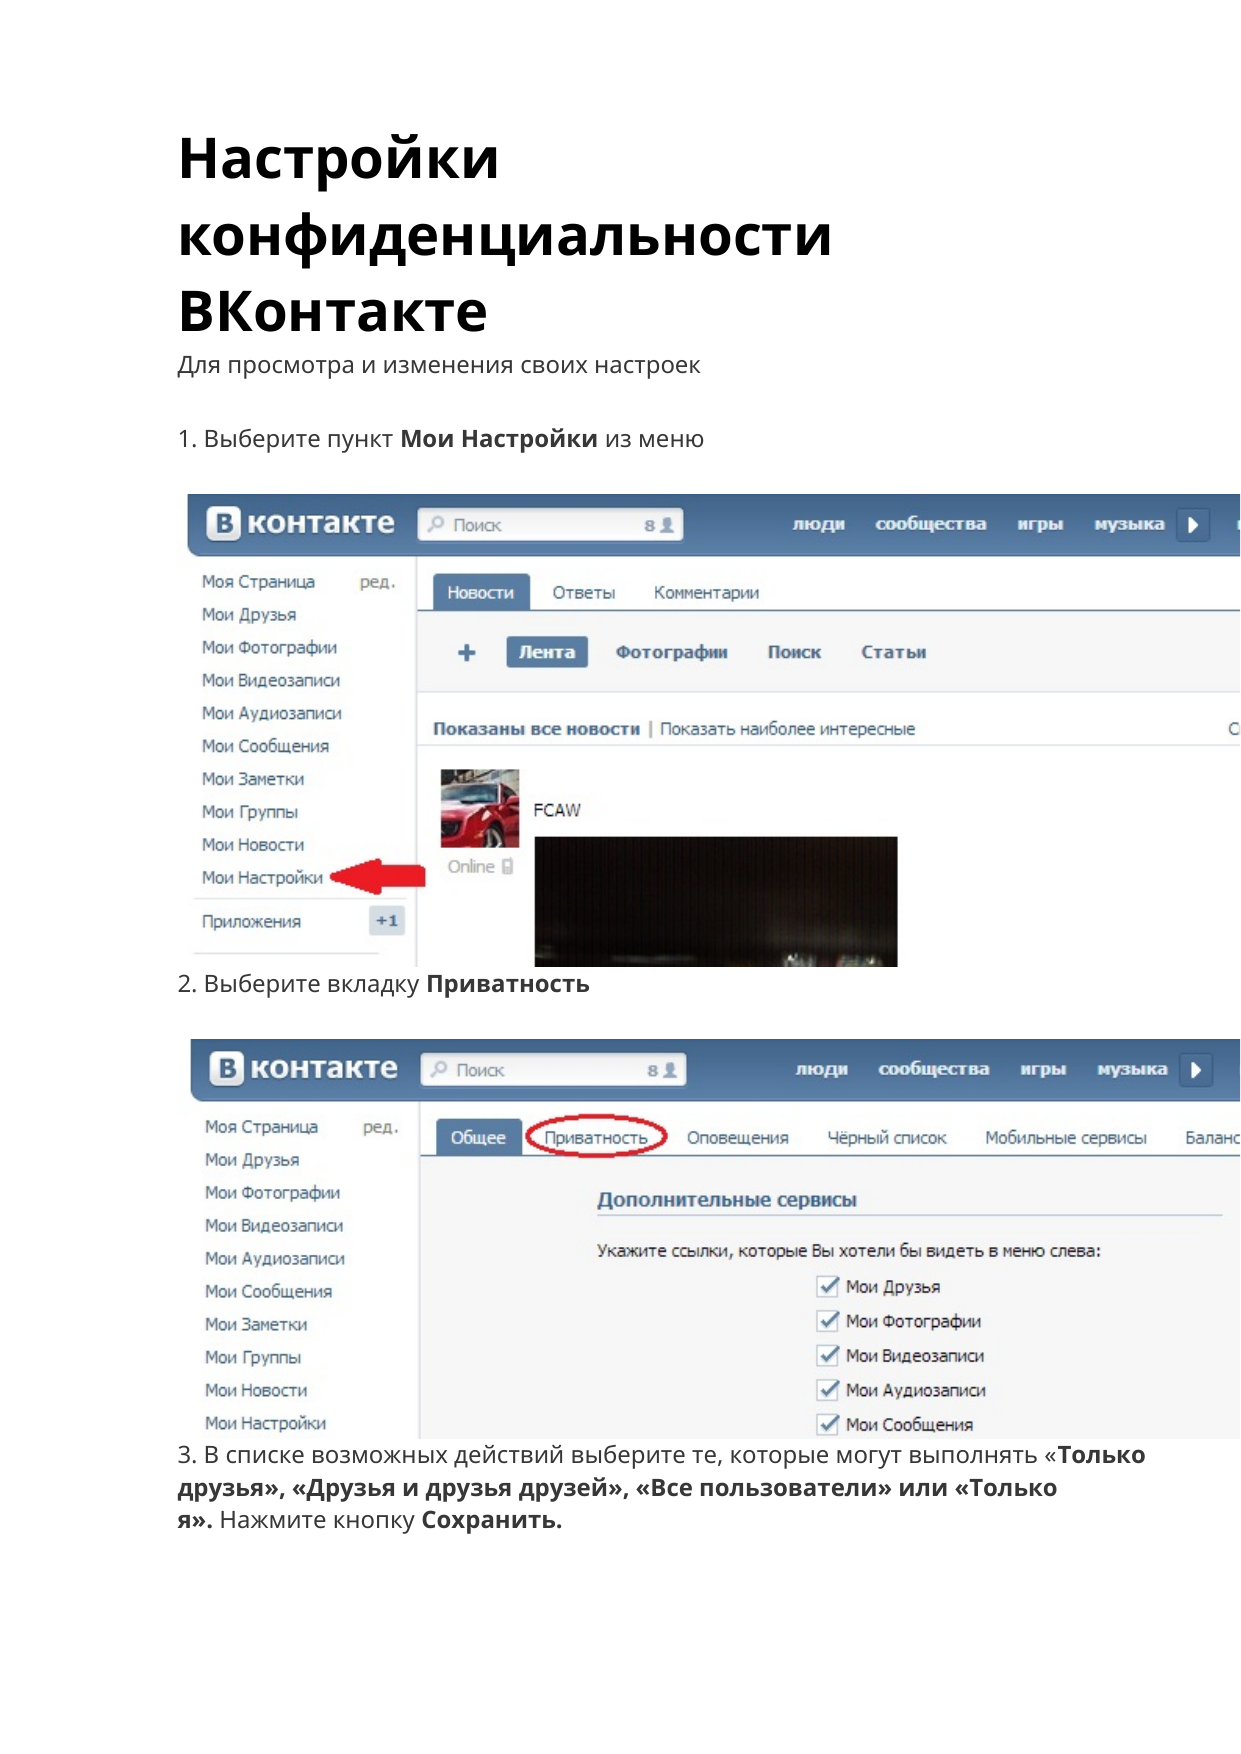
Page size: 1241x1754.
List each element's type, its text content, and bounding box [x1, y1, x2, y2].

picture [177, 494, 1241, 967]
text Для просмотра и изменения своих настроек [177, 348, 1152, 381]
text 2. Выберите вкладку Приватность [177, 967, 1152, 999]
text 3. В списке возможных действий выберите те, которые могут выполнять «Только друзья», «Друзья и друзья друзей», «Все пользователи» или «Только я». Нажмите кнопку Сохранить. [177, 1439, 1152, 1536]
picture [177, 1039, 1241, 1439]
text Настройки конфиденциальности ВКонтакте [177, 118, 1152, 348]
text 1. Выберите пункт Мои Настройки из меню [177, 421, 1152, 454]
